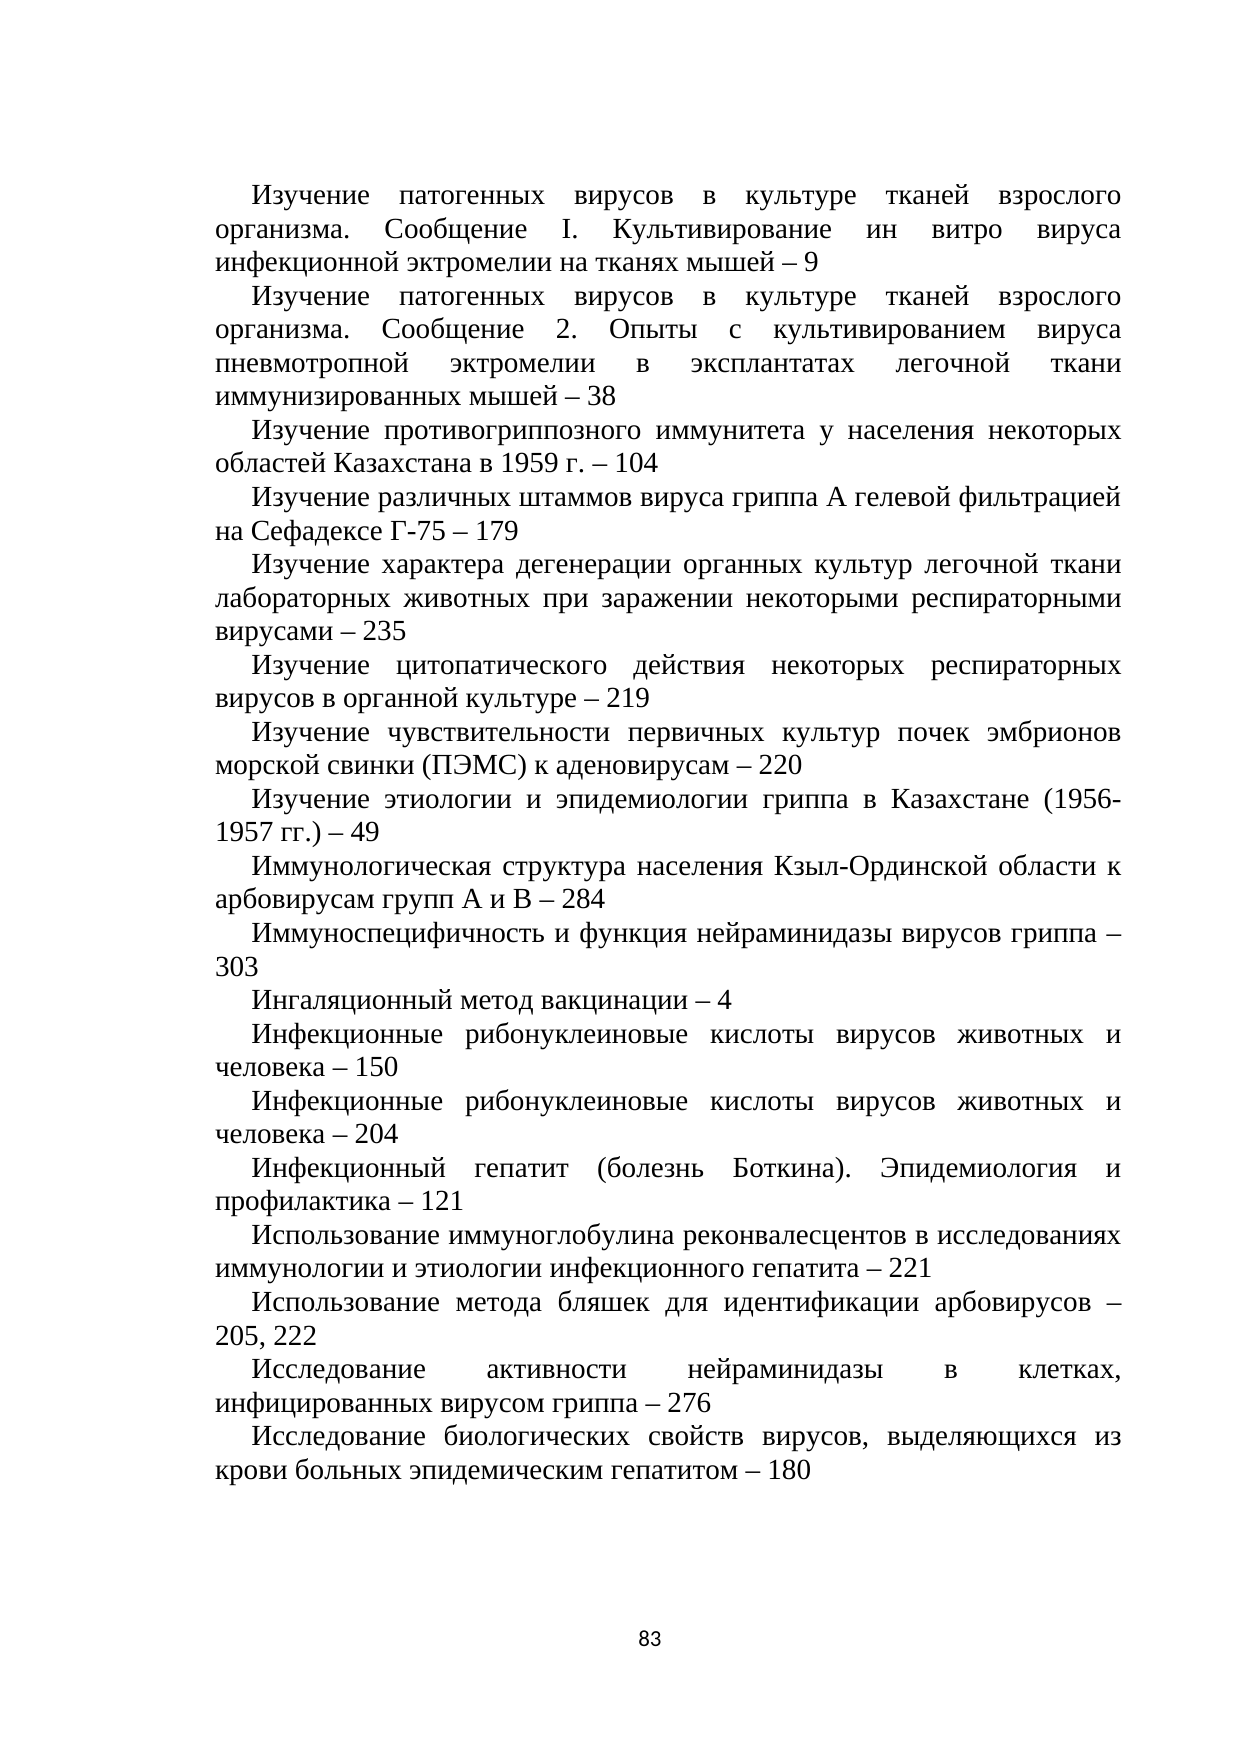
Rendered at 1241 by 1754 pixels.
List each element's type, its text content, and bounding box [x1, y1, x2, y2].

text Ингаляционный метод вакцинации – 4 [215, 982, 1122, 1016]
text Исследование активности нейраминидазы в клетках, инфицированных вирусом гриппа – 276 [215, 1351, 1122, 1418]
text Использование метода бляшек для идентификации арбовирусов – 205, 222 [215, 1284, 1122, 1351]
text Изучение чувствительности первичных культур почек эмбрионов морской свинки (ПЭМС) к аденовирусам – 220 [215, 714, 1122, 781]
text Изучение патогенных вирусов в культуре тканей взрослого организма. Сообщение 2. Опыты с культивированием вируса пневмотропной эктромелии в эксплантатах легочной ткани иммунизированных мышей – 38 [215, 278, 1122, 412]
text Изучение этиологии и эпидемиологии гриппа в Казахстане (1956-1957 гг.) – 49 [215, 781, 1122, 848]
text Изучение характера дегенерации органных культур легочной ткани лабораторных животных при заражении некоторыми респираторными вирусами – 235 [215, 546, 1122, 647]
text Использование иммуноглобулина реконвалесцентов в исследованиях иммунологии и этиологии инфекционного гепатита – 221 [215, 1217, 1122, 1284]
text Изучение различных штаммов вируса гриппа А гелевой фильтрацией на Сефадексе Г-75 – 179 [215, 479, 1122, 546]
text Изучение цитопатического действия некоторых респираторных вирусов в органной культуре – 219 [215, 647, 1122, 714]
text Иммуноспецифичность и функция нейраминидазы вирусов гриппа – 303 [215, 915, 1122, 982]
text Инфекционные рибонуклеиновые кислоты вирусов животных и человека – 204 [215, 1083, 1122, 1150]
text Иммунологическая структура населения Кзыл-Ординской области к арбовирусам групп А и В – 284 [215, 848, 1122, 915]
text Изучение противогриппозного иммунитета у населения некоторых областей Казахстана в . – 104 [215, 412, 1122, 479]
text Инфекционные рибонуклеиновые кислоты вирусов животных и человека – 150 [215, 1016, 1122, 1083]
text Исследование биологических свойств вирусов, выделяющихся из крови больных эпидемическим гепатитом – 180 [215, 1418, 1122, 1485]
text Инфекционный гепатит (болезнь Боткина). Эпидемиология и профилактика – 121 [215, 1150, 1122, 1217]
text Изучение патогенных вирусов в культуре тканей взрослого организма. Сообщение I. Культивирование ин витро вируса инфекционной эктромелии на тканях мышей – 9 [215, 177, 1122, 278]
